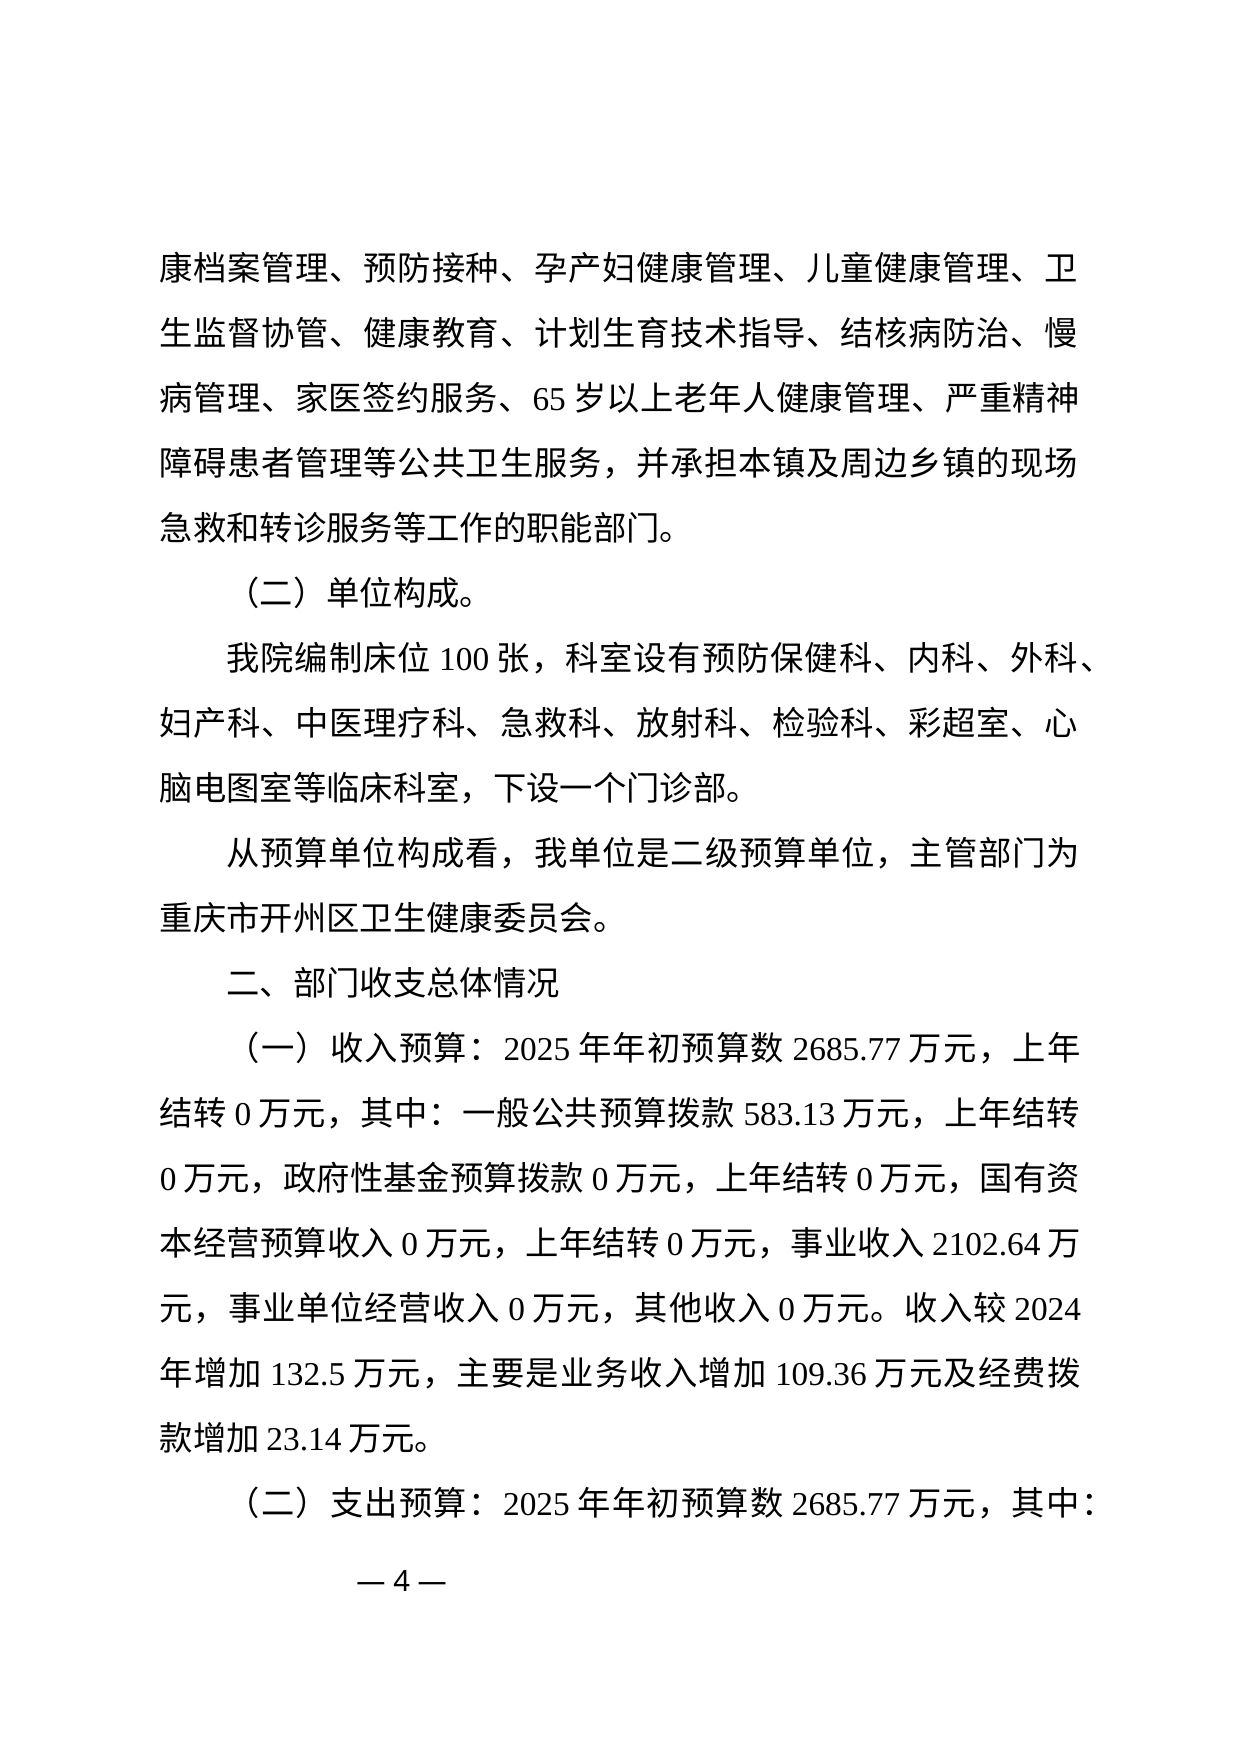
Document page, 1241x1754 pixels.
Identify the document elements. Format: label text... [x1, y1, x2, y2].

text （一）收入预算：2025年年初预算数2685.77万元，上年结转0万元，其中：一般公共预算拨款583.13万元，上年结转0万元，政府性基金预算拨款0万元，上年结转0万元，国有资本经营预算收入0万元，上年结转0万元，事业收入2102.64万元，事业单位经营收入0万元，其他收入0万元。收入较2024年增加132.5万元，主要是业务收入增加109.36万元及经费拨款增加23.14万元。 [159, 1013, 1081, 1468]
text 我院编制床位100张，科室设有预防保健科、内科、外科、妇产科、中医理疗科、急救科、放射科、检验科、彩超室、心脑电图室等临床科室，下设一个门诊部。 [159, 623, 1081, 818]
text 二、部门收支总体情况 [226, 948, 1081, 1013]
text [159, 233, 1081, 558]
text 从预算单位构成看，我单位是二级预算单位，主管部门为重庆市开州区卫生健康委员会。 [159, 818, 1081, 948]
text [159, 1468, 1081, 1533]
list （二）单位构成。 [226, 558, 1081, 623]
